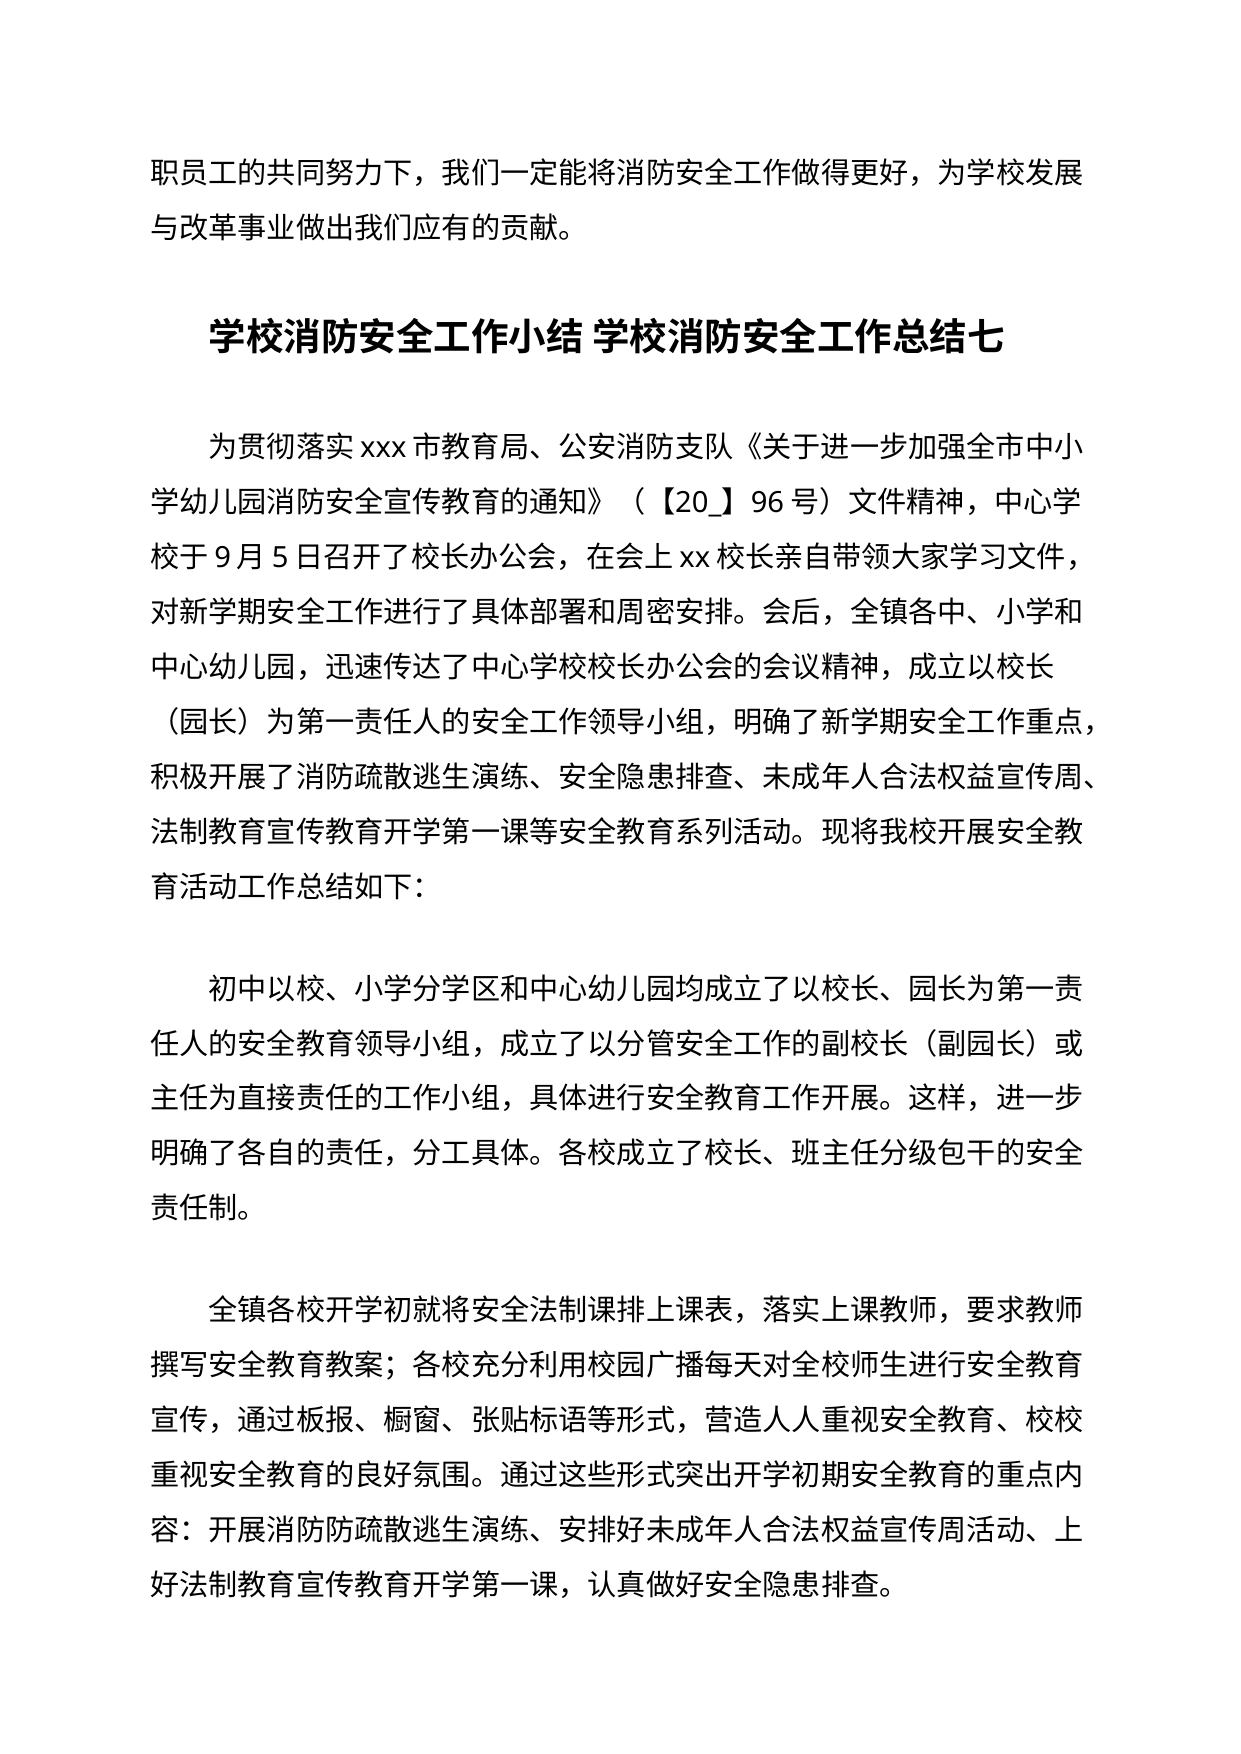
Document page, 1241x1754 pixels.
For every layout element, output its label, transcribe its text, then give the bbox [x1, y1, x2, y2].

text 为贯彻落实xxx市教育局、公安消防支队《关于进一步加强全市中小学幼儿园消防安全宣传教育的通知》（【20_】96号）文件精神，中心学校于9月5日召开了校长办公会，在会上xx校长亲自带领大家学习文件，对新学期安全工作进行了具体部署和周密安排。会后，全镇各中、小学和中心幼儿园，迅速传达了中心学校校长办公会的会议精神，成立以校长（园长）为第一责任人的安全工作领导小组，明确了新学期安全工作重点，积极开展了消防疏散逃生演练、安全隐患排查、未成年人合法权益宣传周、法制教育宣传教育开学第一课等安全教育系列活动。现将我校开展安全教育活动工作总结如下： [150, 424, 1090, 906]
text 全镇各校开学初就将安全法制课排上课表，落实上课教师，要求教师撰写安全教育教案；各校充分利用校园广播每天对全校师生进行安全教育宣传，通过板报、橱窗、张贴标语等形式，营造人人重视安全教育、校校重视安全教育的良好氛围。通过这些形式突出开学初期安全教育的重点内容：开展消防防疏散逃生演练、安排好未成年人合法权益宣传周活动、上好法制教育宣传教育开学第一课，认真做好安全隐患排查。 [150, 1287, 1090, 1603]
text 学校消防安全工作小结 学校消防安全工作总结七 [150, 307, 1090, 361]
text 初中以校、小学分学区和中心幼儿园均成立了以校长、园长为第一责任人的安全教育领导小组，成立了以分管安全工作的副校长（副园长）或主任为直接责任的工作小组，具体进行安全教育工作开展。这样，进一步明确了各自的责任，分工具体。各校成立了校长、班主任分级包干的安全责任制。 [150, 965, 1090, 1227]
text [150, 150, 1090, 247]
